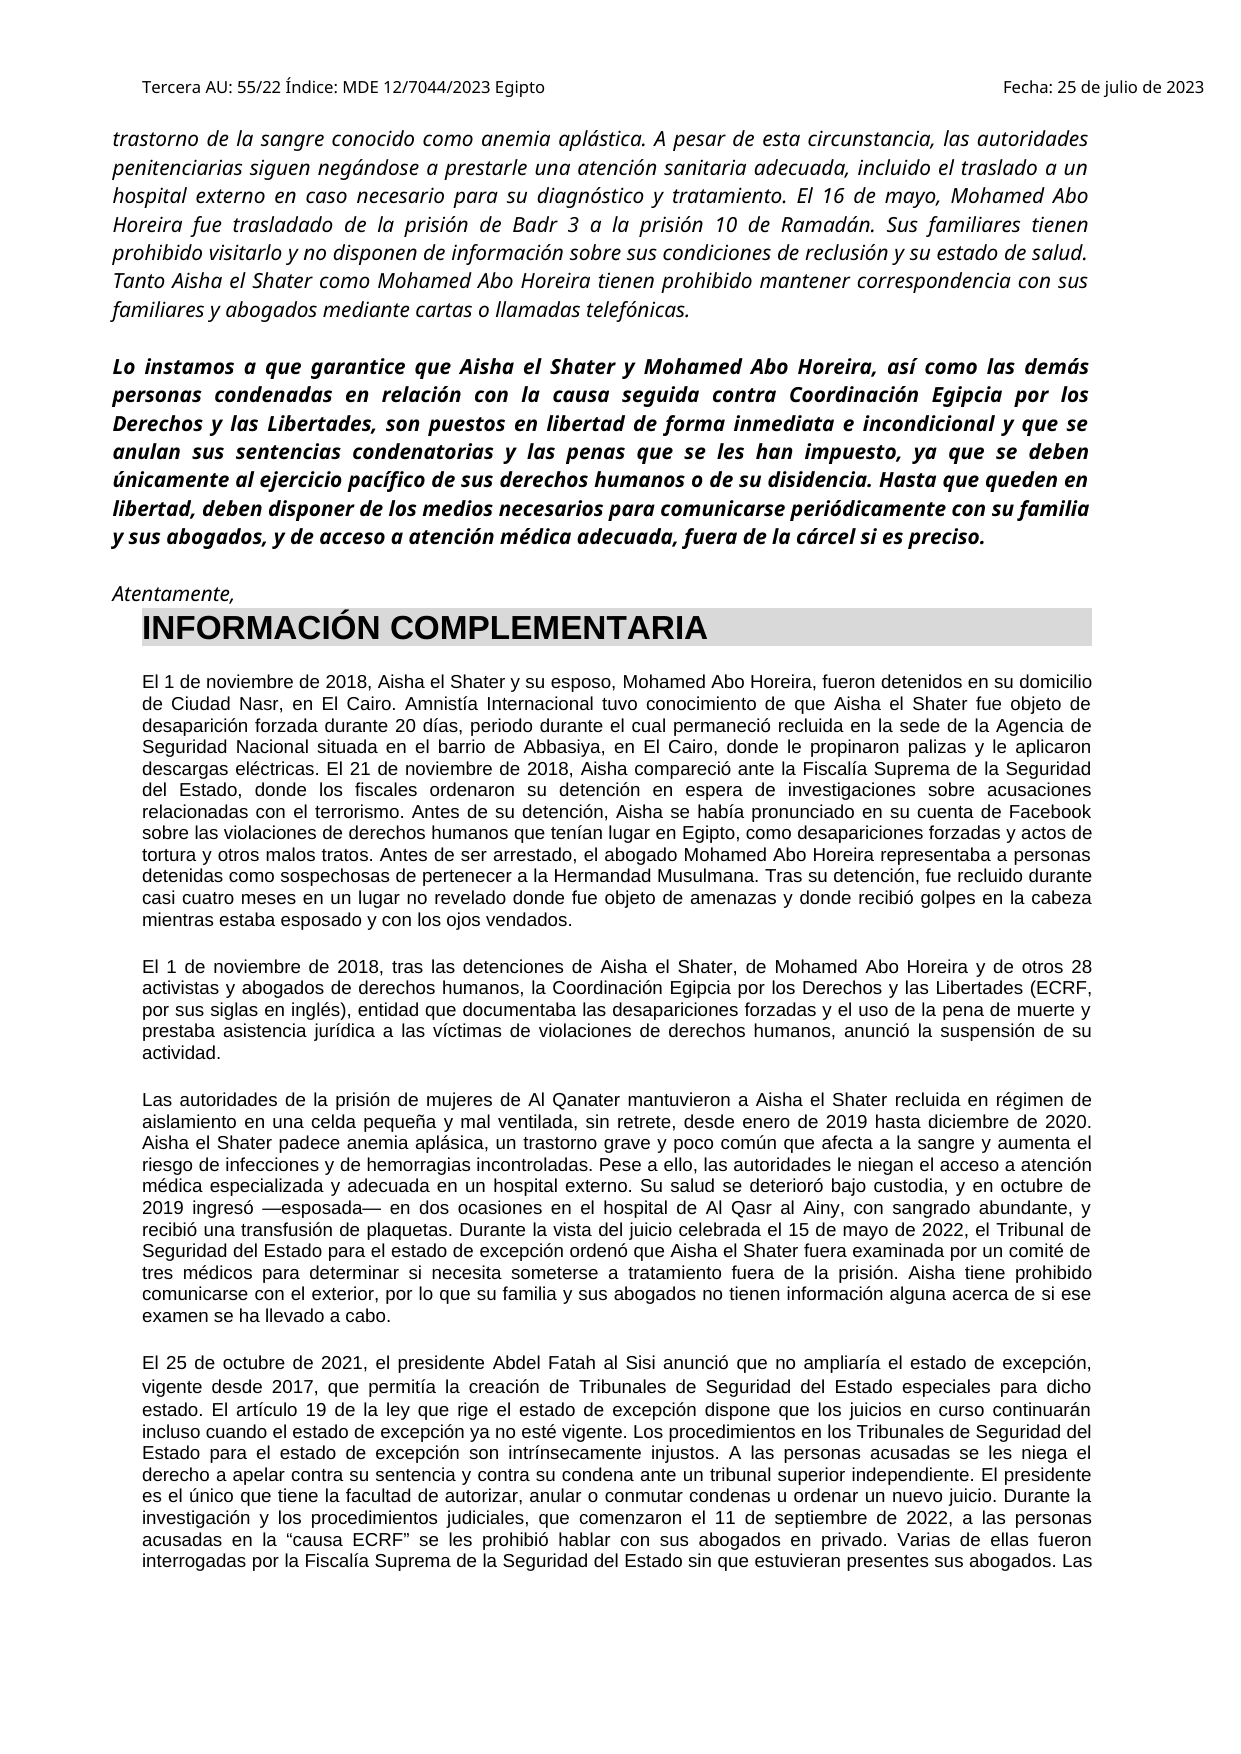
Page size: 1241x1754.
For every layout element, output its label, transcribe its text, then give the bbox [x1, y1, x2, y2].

text El 1 de noviembre de 2018, Aisha el Shater y su esposo, Mohamed Abo Horeira, fueron detenidos en su domicilio de Ciudad Nasr, en El Cairo. Amnistía Internacional tuvo conocimiento de que Aisha el Shater fue objeto de desaparición forzada durante 20 días, periodo durante el cual permaneció recluida en la sede de la Agencia de Seguridad Nacional situada en el barrio de Abbasiya, en El Cairo, donde le propinaron palizas y le aplicaron descargas eléctricas. El 21 de noviembre de 2018, Aisha compareció ante la Fiscalía Suprema de la Seguridad del Estado, donde los fiscales ordenaron su detención en espera de investigaciones sobre acusaciones relacionadas con el terrorismo. Antes de su detención, Aisha se había pronunciado en su cuenta de Facebook sobre las violaciones de derechos humanos que tenían lugar en Egipto, como desapariciones forzadas y actos de tortura y otros malos tratos. Antes de ser arrestado, el abogado Mohamed Abo Horeira representaba a personas detenidas como sospechosas de pertenecer a la Hermandad Musulmana. Tras su detención, fue recluido durante casi cuatro meses en un lugar no revelado donde fue objeto de amenazas y donde recibió golpes en la cabeza mientras estaba esposado y con los ojos vendados. [142, 671, 1092, 930]
text Atentamente, [112, 579, 1092, 608]
subtitle Información complementaria [142, 608, 1092, 646]
text Lo instamos a que garantice que Aisha el Shater y Mohamed Abo Horeira, así como las demás personas condenadas en relación con la causa seguida contra Coordinación Egipcia por los Derechos y las Libertades, son puestos en libertad de forma inmediata e incondicional y que se anulan sus sentencias condenatorias y las penas que se les han impuesto, ya que se deben únicamente al ejercicio pacífico de sus derechos humanos o de su disidencia. Hasta que queden en libertad, deben disponer de los medios necesarios para comunicarse periódicamente con su familia y sus abogados, y de acceso a atención médica adecuada, fuera de la cárcel si es preciso. [112, 352, 1092, 551]
text Las autoridades de la prisión de mujeres de Al Qanater mantuvieron a Aisha el Shater recluida en régimen de aislamiento en una celda pequeña y mal ventilada, sin retrete, desde enero de 2019 hasta diciembre de 2020. Aisha el Shater padece anemia aplásica, un trastorno grave y poco común que afecta a la sangre y aumenta el riesgo de infecciones y de hemorragias incontroladas. Pese a ello, las autoridades le niegan el acceso a atención médica especializada y adecuada en un hospital externo. Su salud se deterioró bajo custodia, y en octubre de 2019 ingresó —esposada— en dos ocasiones en el hospital de Al Qasr al Ainy, con sangrado abundante, y recibió una transfusión de plaquetas. Durante la vista del juicio celebrada el 15 de mayo de 2022, el Tribunal de Seguridad del Estado para el estado de excepción ordenó que Aisha el Shater fuera examinada por un comité de tres médicos para determinar si necesita someterse a tratamiento fuera de la prisión. Aisha tiene prohibido comunicarse con el exterior, por lo que su familia y sus abogados no tienen información alguna acerca de si ese examen se ha llevado a cabo. [142, 1089, 1092, 1326]
text El 1 de noviembre de 2018, tras las detenciones de Aisha el Shater, de Mohamed Abo Horeira y de otros 28 activistas y abogados de derechos humanos, la Coordinación Egipcia por los Derechos y las Libertades (ECRF, por sus siglas en inglés), entidad que documentaba las desapariciones forzadas y el uso de la pena de muerte y prestaba asistencia jurídica a las víctimas de violaciones de derechos humanos, anunció la suspensión de su actividad. [142, 956, 1092, 1063]
